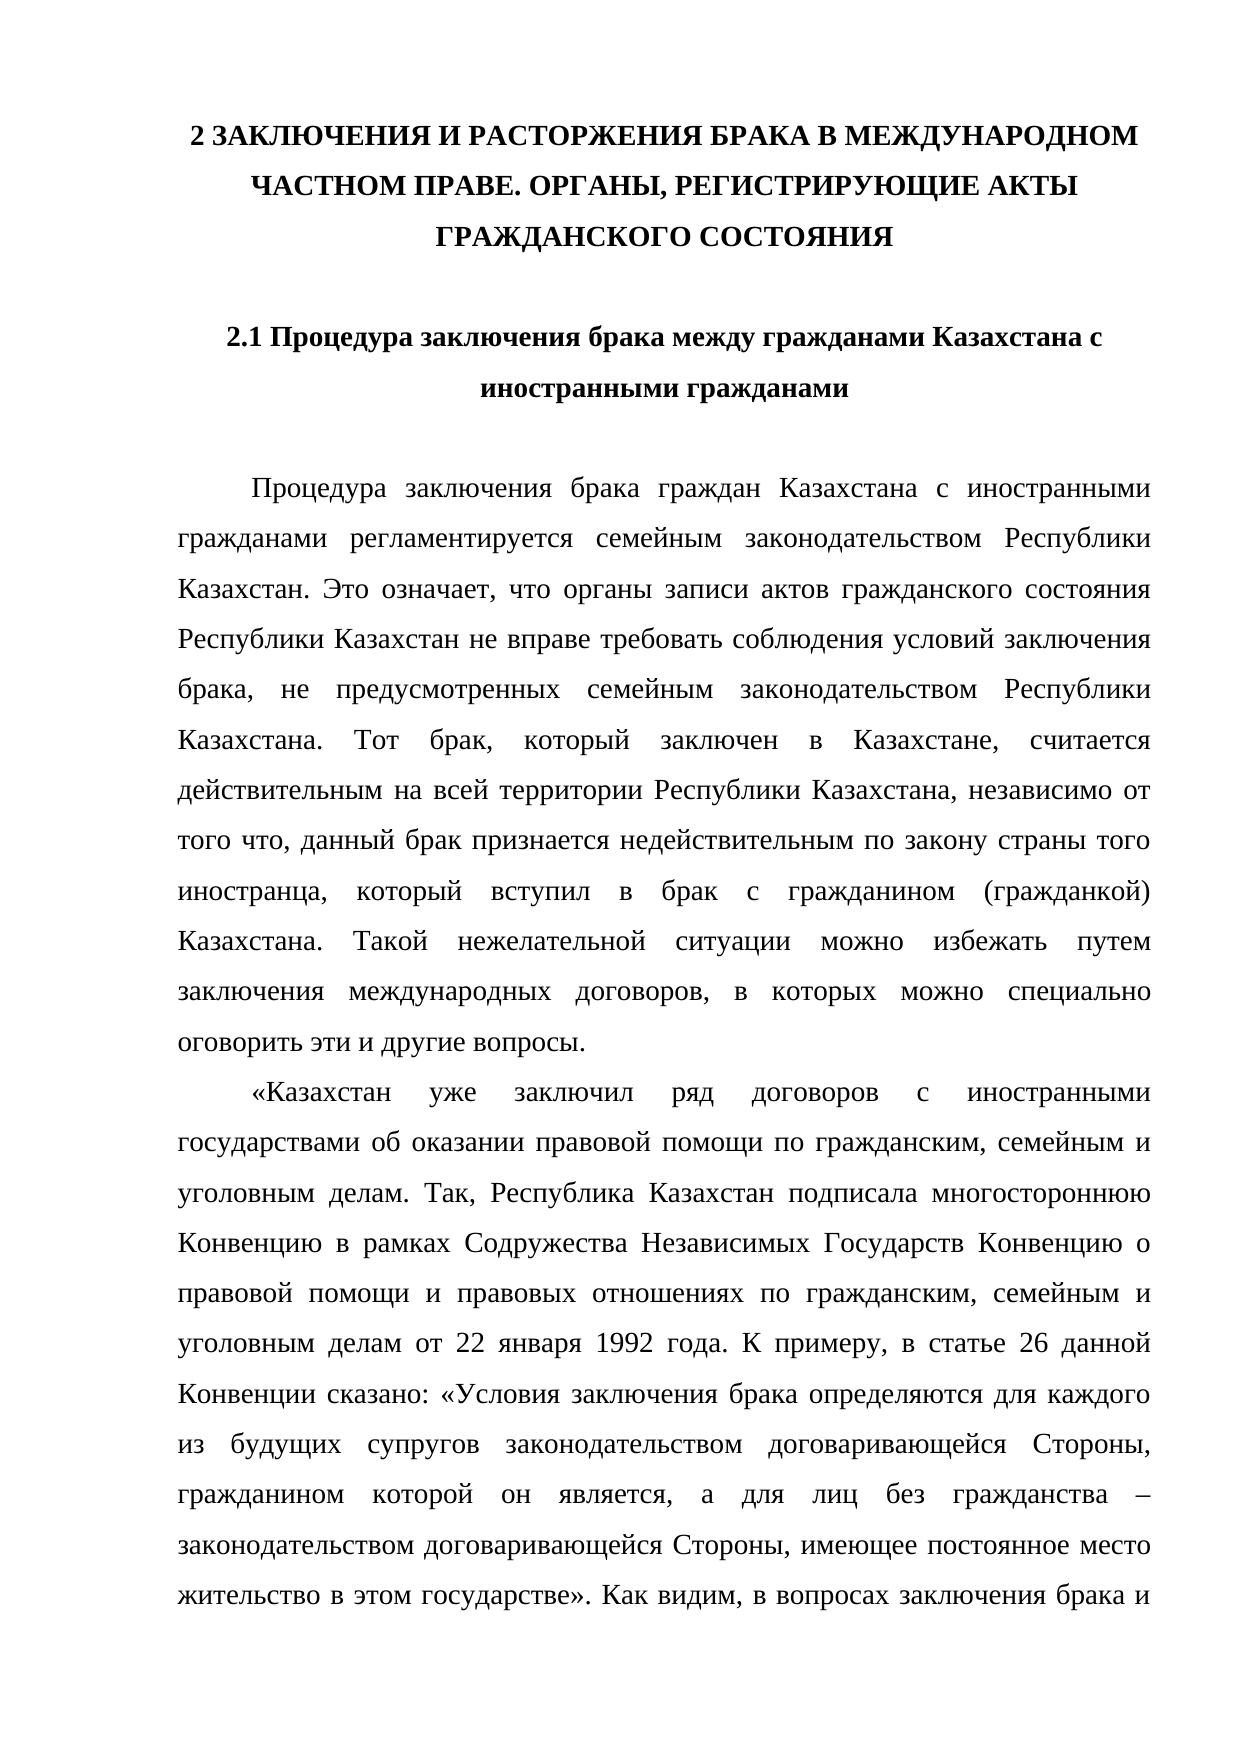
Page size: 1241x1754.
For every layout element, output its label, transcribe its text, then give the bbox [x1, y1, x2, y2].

text 2 ЗАКЛЮЧЕНИЯ И РАСТОРЖЕНИЯ БРАКА В МЕЖДУНАРОДНОМ ЧАСТНОМ ПРАВЕ. ОРГАНЫ, РЕГИСТРИРУЮЩИЕ АКТЫ ГРАЖДАНСКОГО СОСТОЯНИЯ [177, 118, 1152, 252]
text Процедура заключения брака граждан Казахстана с иностранными гражданами регламентируется семейным законодательством Республики Казахстан. Это означает, что органы записи актов гражданского состояния Республики Казахстан не вправе требовать соблюдения условий заключения брака, не предусмотренных семейным законодательством Республики Казахстана. Тот брак, который заключен в Казахстане, считается действительным на всей территории Республики Казахстана, независимо от того что, данный брак признается недействительным по закону страны того иностранца, который вступил в брак с гражданином (гражданкой) Казахстана. Такой нежелательной ситуации можно избежать путем заключения международных договоров, в которых можно специально оговорить эти и другие вопросы. [177, 470, 1152, 1057]
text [177, 1074, 1152, 1611]
text 2.1 Процедура заключения брака между гражданами Казахстана с иностранными гражданами [177, 319, 1152, 403]
